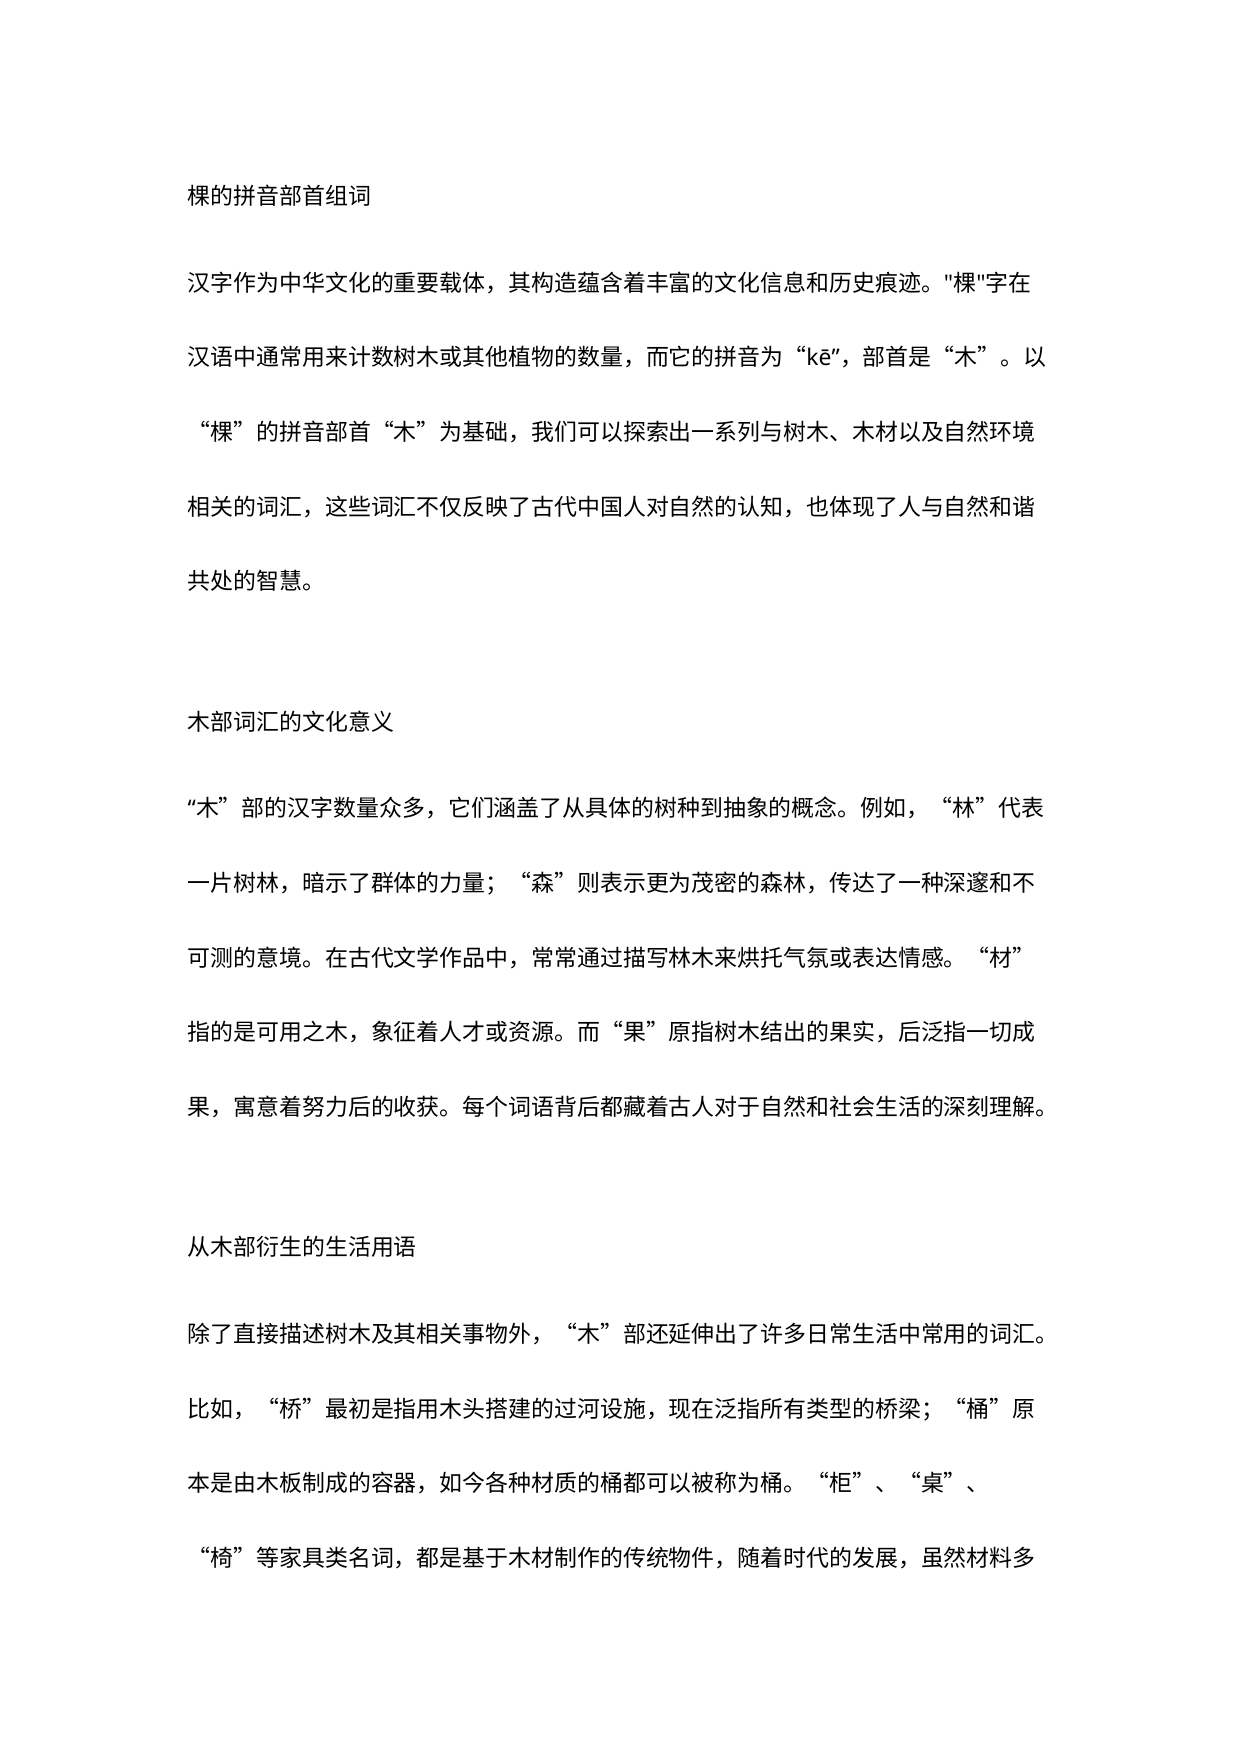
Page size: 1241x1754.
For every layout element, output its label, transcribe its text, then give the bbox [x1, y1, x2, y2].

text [187, 1300, 1053, 1589]
text 木部词汇的文化意义 [187, 688, 1053, 753]
text 棵的拼音部首组词 [187, 162, 1053, 227]
text 从木部衍生的生活用语 [187, 1213, 1053, 1278]
text 汉字作为中华文化的重要载体，其构造蕴含着丰富的文化信息和历史痕迹。"棵"字在汉语中通常用来计数树木或其他植物的数量，而它的拼音为“kē”，部首是“木”。以“棵”的拼音部首“木”为基础，我们可以探索出一系列与树木、木材以及自然环境相关的词汇，这些词汇不仅反映了古代中国人对自然的认知，也体现了人与自然和谐共处的智慧。 [187, 248, 1053, 612]
text “木”部的汉字数量众多，它们涵盖了从具体的树种到抽象的概念。例如，“林”代表一片树林，暗示了群体的力量；“森”则表示更为茂密的森林，传达了一种深邃和不可测的意境。在古代文学作品中，常常通过描写林木来烘托气氛或表达情感。“材”指的是可用之木，象征着人才或资源。而“果”原指树木结出的果实，后泛指一切成果，寓意着努力后的收获。每个词语背后都藏着古人对于自然和社会生活的深刻理解。 [187, 774, 1053, 1138]
